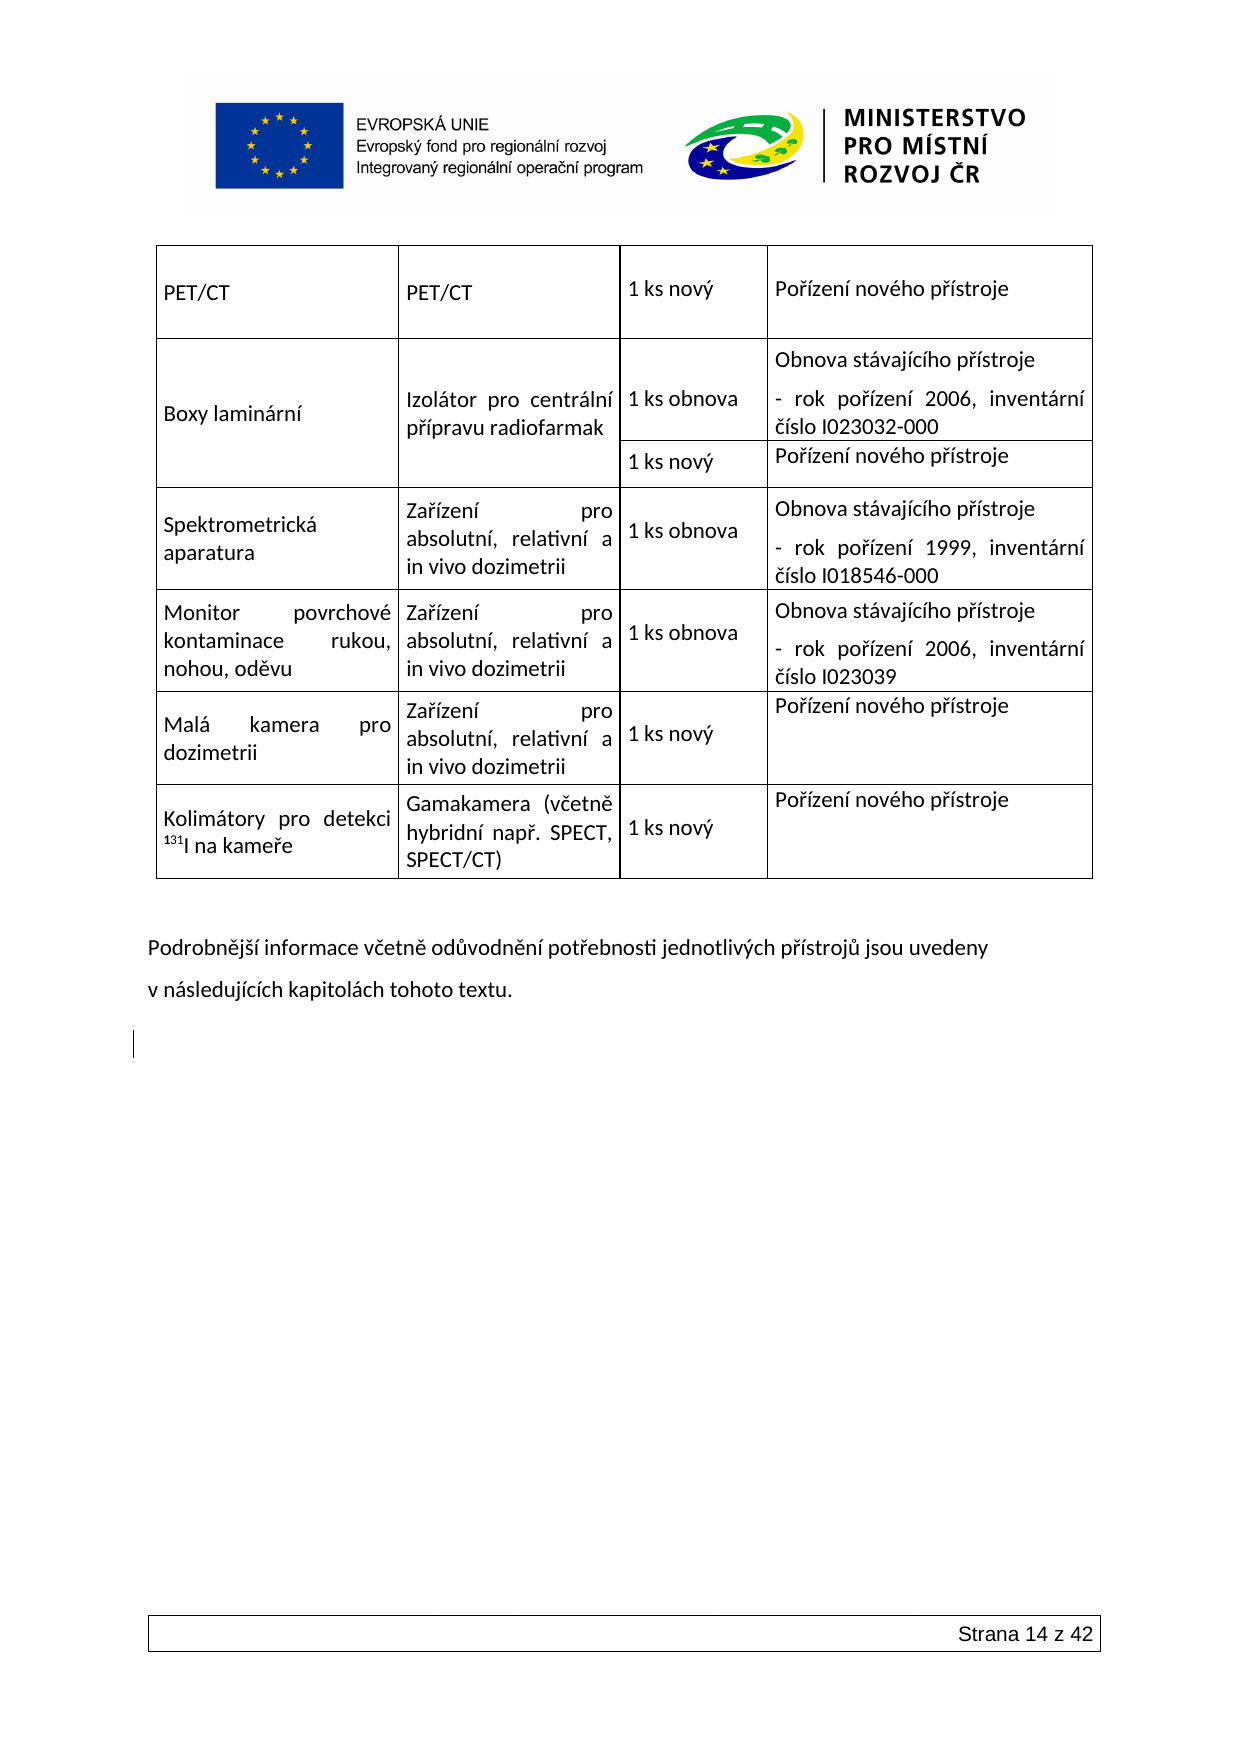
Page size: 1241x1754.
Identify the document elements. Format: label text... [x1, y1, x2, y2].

table_cell 1 ks nový [621, 441, 767, 487]
table_cell 1 ks obnova [621, 488, 767, 589]
table_cell Obnova stávajícího přístroje - rok pořízení 2006, inventární číslo I023032-000 [768, 339, 1092, 440]
table_cell Pořízení nového přístroje [768, 692, 1092, 784]
table_cell Zařízení pro absolutní, relativní a in vivo dozimetrii [399, 692, 619, 784]
table_cell Zařízení pro absolutní, relativní a in vivo dozimetrii [399, 590, 619, 691]
table_cell Monitor povrchové kontaminace rukou, nohou, oděvu [157, 590, 398, 691]
text Podrobnější informace včetně odůvodnění potřebnosti jednotlivých přístrojů jsou uvedeny v následujících kapitolách tohoto textu. [148, 933, 1093, 1003]
table_cell Boxy laminární [157, 339, 398, 487]
table_cell 1 ks obnova [621, 590, 767, 691]
table_cell Zařízení pro absolutní, relativní a in vivo dozimetrii [399, 488, 619, 589]
table_cell 1 ks nový [621, 785, 767, 878]
table_cell Kolimátory pro detekci 131I na kameře [157, 785, 398, 878]
table_cell Spektrometrická aparatura [157, 488, 398, 589]
table_cell Izolátor pro centrální přípravu radiofarmak [399, 339, 619, 487]
table_cell 1 ks nový [621, 692, 767, 784]
table_cell Pořízení nového přístroje [768, 246, 1092, 338]
table_cell Obnova stávajícího přístroje - rok pořízení 1999, inventární číslo I018546-000 [768, 488, 1092, 589]
table_cell Gamakamera (včetně hybridní např. SPECT, SPECT/CT) [399, 785, 619, 878]
picture [187, 73, 1053, 217]
table_cell PET/CT [157, 246, 398, 338]
table_cell Pořízení nového přístroje [768, 441, 1092, 487]
table_cell Malá kamera pro dozimetrii [157, 692, 398, 784]
table_cell Obnova stávajícího přístroje - rok pořízení 2006, inventární číslo I023039 [768, 590, 1092, 691]
table_cell PET/CT [399, 246, 619, 338]
table_cell 1 ks nový [621, 246, 767, 338]
table_cell Pořízení nového přístroje [768, 785, 1092, 878]
table_cell 1 ks obnova [621, 339, 767, 440]
